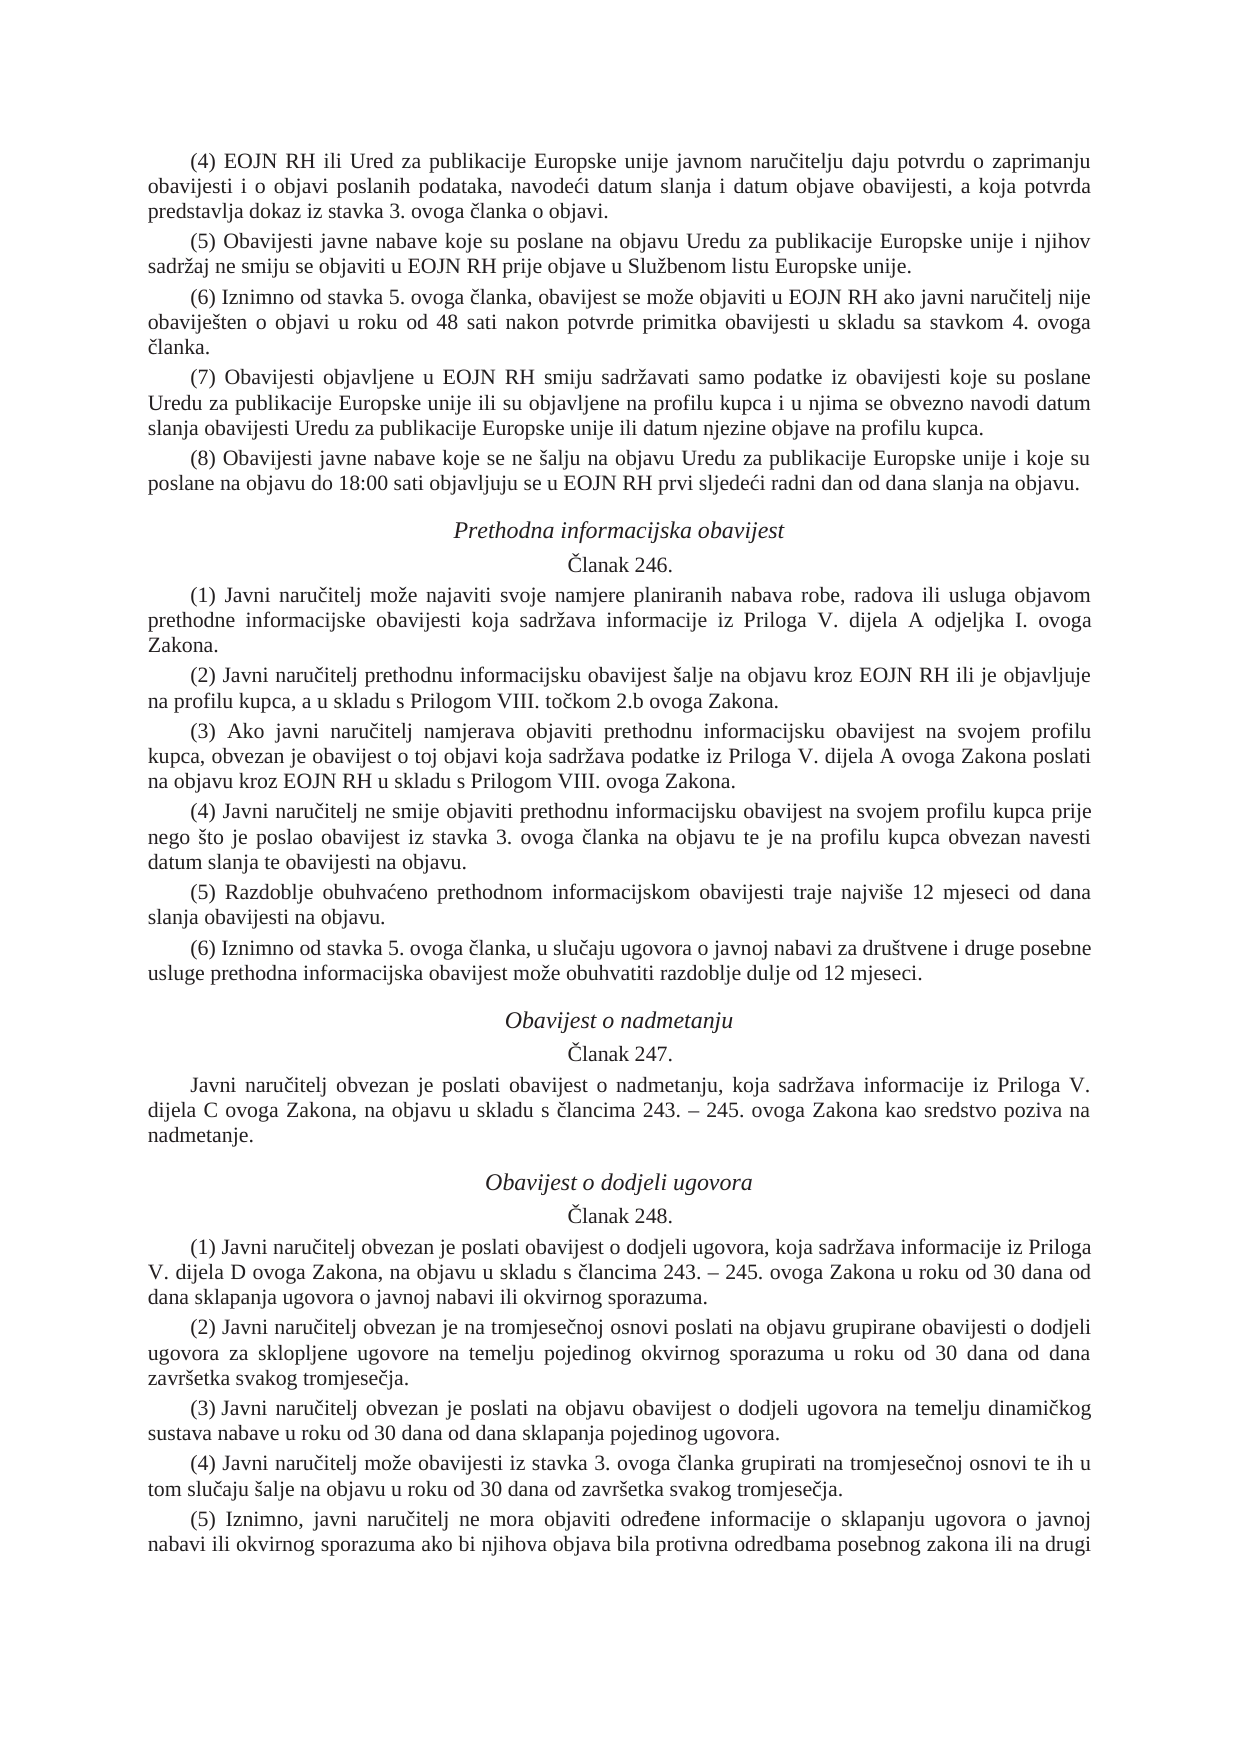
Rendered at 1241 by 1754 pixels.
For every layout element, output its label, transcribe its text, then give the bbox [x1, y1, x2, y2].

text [148, 1506, 1093, 1556]
text Javni naručitelj obvezan je poslati obavijest o nadmetanju, koja sadržava informacije iz Priloga V. dijela C ovoga Zakona, na objavu u skladu s člancima 243. – 245. ovoga Zakona kao sredstvo poziva na nadmetanje. [148, 1072, 1093, 1147]
text (2) Javni naručitelj prethodnu informacijsku obavijest šalje na objavu kroz EOJN RH ili je objavljuje na profilu kupca, a u skladu s Prilogom VIII. točkom 2.b ovoga Zakona. [148, 662, 1093, 713]
text (6) Iznimno od stavka 5. ovoga članka, obavijest se može objaviti u EOJN RH ako javni naručitelj nije obaviješten o objavi u roku od 48 sati nakon potvrde primitka obavijesti u skladu sa stavkom 4. ovoga članka. [148, 284, 1093, 359]
text (3) Ako javni naručitelj namjerava objaviti prethodnu informacijsku obavijest na svojem profilu kupca, obvezan je obavijest o toj objavi koja sadržava podatke iz Priloga V. dijela A ovoga Zakona poslati na objavu kroz EOJN RH u skladu s Prilogom VIII. ovoga Zakona. [148, 718, 1093, 793]
text Članak 246. [148, 552, 1093, 577]
text (4) Javni naručitelj ne smije objaviti prethodnu informacijsku obavijest na svojem profilu kupca prije nego što je poslao obavijest iz stavka 3. ovoga članka na objavu te je na profilu kupca obvezan navesti datum slanja te obavijesti na objavu. [148, 798, 1093, 874]
text (4) EOJN RH ili Ured za publikacije Europske unije javnom naručitelju daju potvrdu o zaprimanju obavijesti i o objavi poslanih podataka, navodeći datum slanja i datum objave obavijesti, a koja potvrda predstavlja dokaz iz stavka 3. ovoga članka o objavi. [148, 148, 1093, 223]
text Članak 248. [148, 1203, 1093, 1229]
text (5) Razdoblje obuhvaćeno prethodnom informacijskom obavijesti traje najviše 12 mjeseci od dana slanja obavijesti na objavu. [148, 879, 1093, 929]
text Obavijest o dodjeli ugovora [148, 1168, 1093, 1196]
text (1) Javni naručitelj obvezan je poslati obavijest o dodjeli ugovora, koja sadržava informacije iz Priloga V. dijela D ovoga Zakona, na objavu u skladu s člancima 243. – 245. ovoga Zakona u roku od 30 dana od dana sklapanja ugovora o javnoj nabavi ili okvirnog sporazuma. [148, 1234, 1093, 1309]
text (6) Iznimno od stavka 5. ovoga članka, u slučaju ugovora o javnoj nabavi za društvene i druge posebne usluge prethodna informacijska obavijest može obuhvatiti razdoblje dulje od 12 mjeseci. [148, 934, 1093, 985]
text (4) Javni naručitelj može obavijesti iz stavka 3. ovoga članka grupirati na tromjesečnoj osnovi te ih u tom slučaju šalje na objavu u roku od 30 dana od završetka svakog tromjesečja. [148, 1450, 1093, 1501]
text (2) Javni naručitelj obvezan je na tromjesečnoj osnovi poslati na objavu grupirane obavijesti o dodjeli ugovora za sklopljene ugovore na temelju pojedinog okvirnog sporazuma u roku od 30 dana od dana završetka svakog tromjesečja. [148, 1314, 1093, 1390]
text (1) Javni naručitelj može najaviti svoje namjere planiranih nabava robe, radova ili usluga objavom prethodne informacijske obavijesti koja sadržava informacije iz Priloga V. dijela A odjeljka I. ovoga Zakona. [148, 582, 1093, 657]
text (8) Obavijesti javne nabave koje se ne šalju na objavu Uredu za publikacije Europske unije i koje su poslane na objavu do 18:00 sati objavljuju se u EOJN RH prvi sljedeći radni dan od dana slanja na objavu. [148, 445, 1093, 495]
text (5) Obavijesti javne nabave koje su poslane na objavu Uredu za publikacije Europske unije i njihov sadržaj ne smiju se objaviti u EOJN RH prije objave u Službenom listu Europske unije. [148, 228, 1093, 279]
text Članak 247. [148, 1041, 1093, 1067]
text Prethodna informacijska obavijest [148, 517, 1093, 544]
text (3) Javni naručitelj obvezan je poslati na objavu obavijest o dodjeli ugovora na temelju dinamičkog sustava nabave u roku od 30 dana od dana sklapanja pojedinog ugovora. [148, 1395, 1093, 1445]
text Obavijest o nadmetanju [148, 1006, 1093, 1034]
text (7) Obavijesti objavljene u EOJN RH smiju sadržavati samo podatke iz obavijesti koje su poslane Uredu za publikacije Europske unije ili su objavljene na profilu kupca i u njima se obvezno navodi datum slanja obavijesti Uredu za publikacije Europske unije ili datum njezine objave na profilu kupca. [148, 364, 1093, 440]
